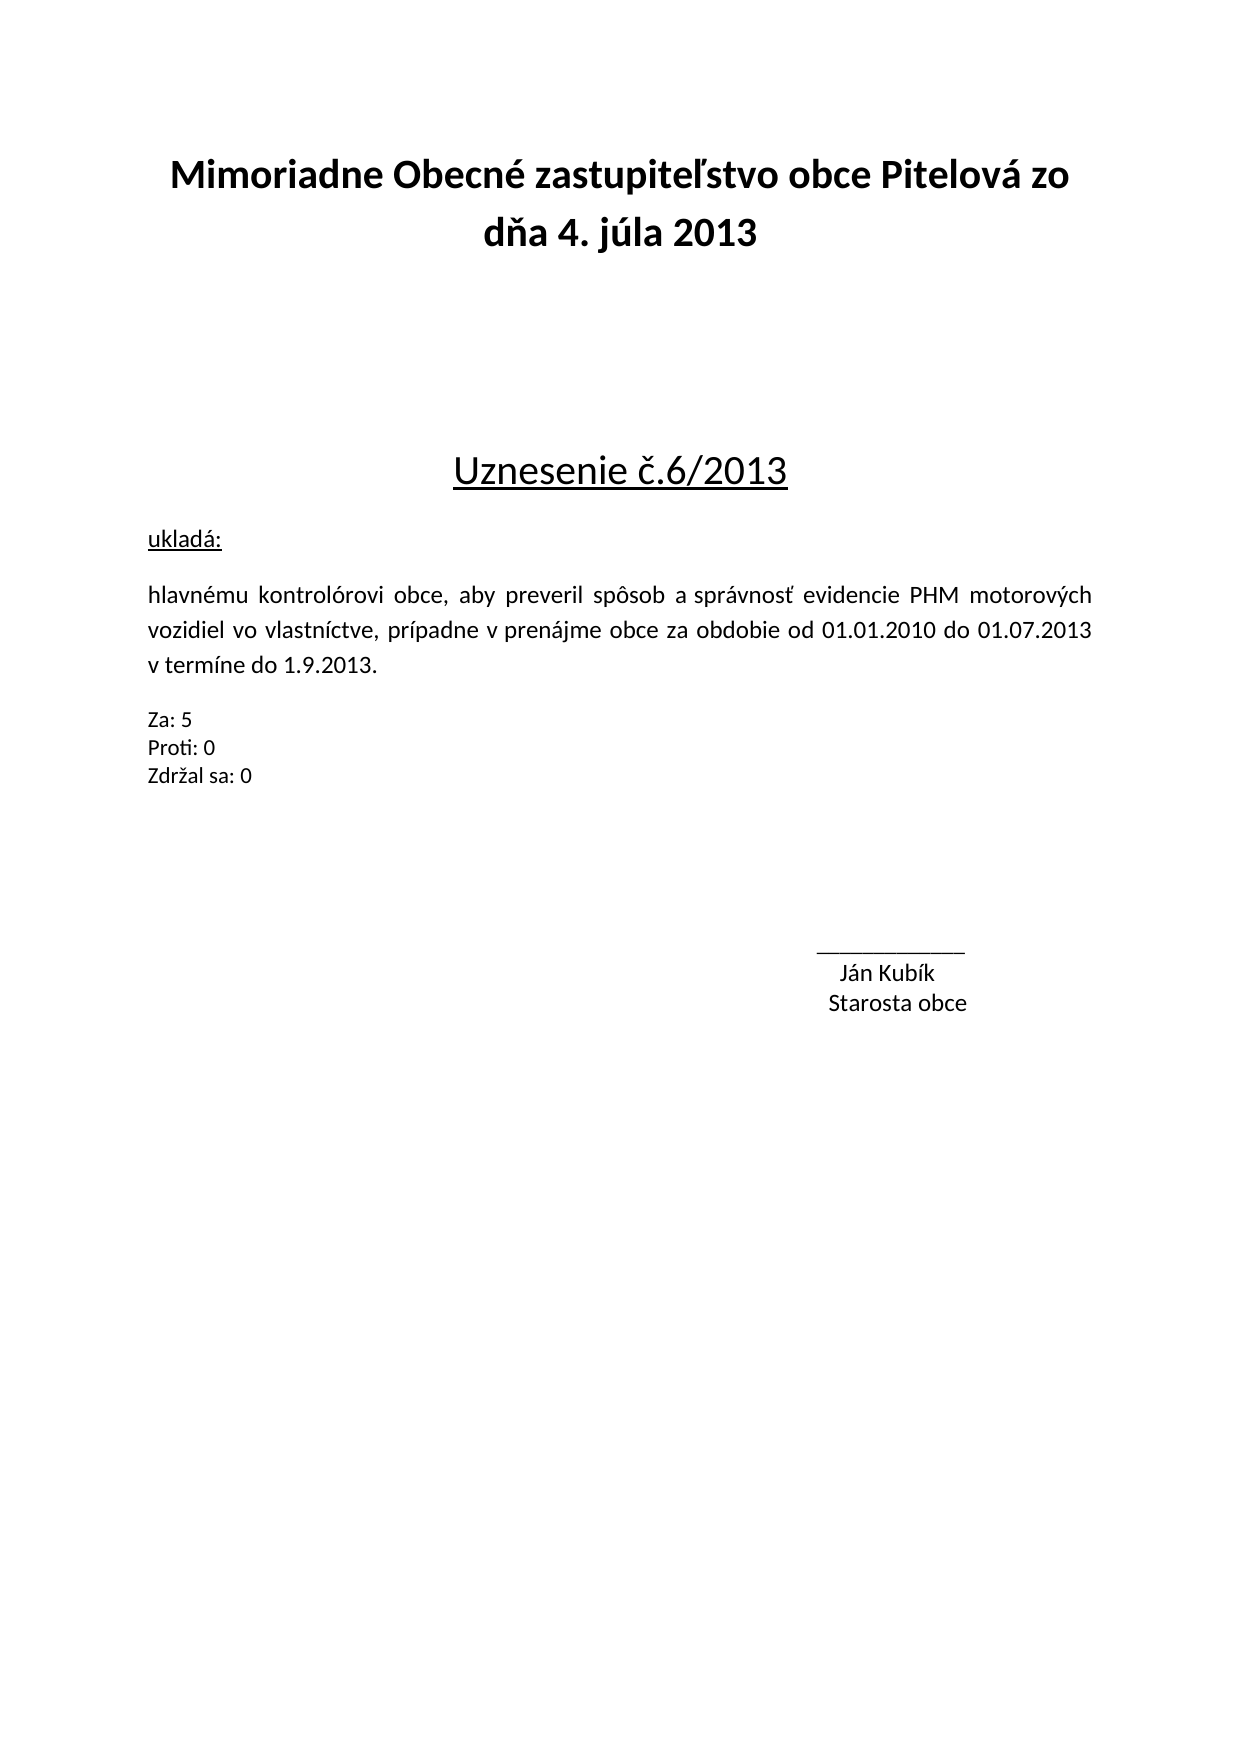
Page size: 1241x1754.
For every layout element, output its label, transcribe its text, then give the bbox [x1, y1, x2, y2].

text _____________ [811, 929, 1093, 957]
text ukladá: [148, 523, 1093, 554]
text Ján Kubík [811, 957, 1093, 987]
text Zdržal sa: 0 [148, 761, 1093, 789]
text Starosta obce [811, 987, 1093, 1018]
text Proti: 0 [148, 733, 1093, 761]
text Uznesenie č.6/2013 [148, 444, 1093, 495]
text Za: 5 [148, 705, 1093, 733]
text hlavnému kontrolórovi obce, aby preveril spôsob a správnosť evidencie PHM motorových vozidiel vo vlastníctve, prípadne v prenájme obce za obdobie od 01.01.2010 do 01.07.2013 v termíne do 1.9.2013. [148, 579, 1093, 679]
text Mimoriadne Obecné zastupiteľstvo obce Pitelová zo dňa 4. júla 2013 [148, 148, 1093, 257]
